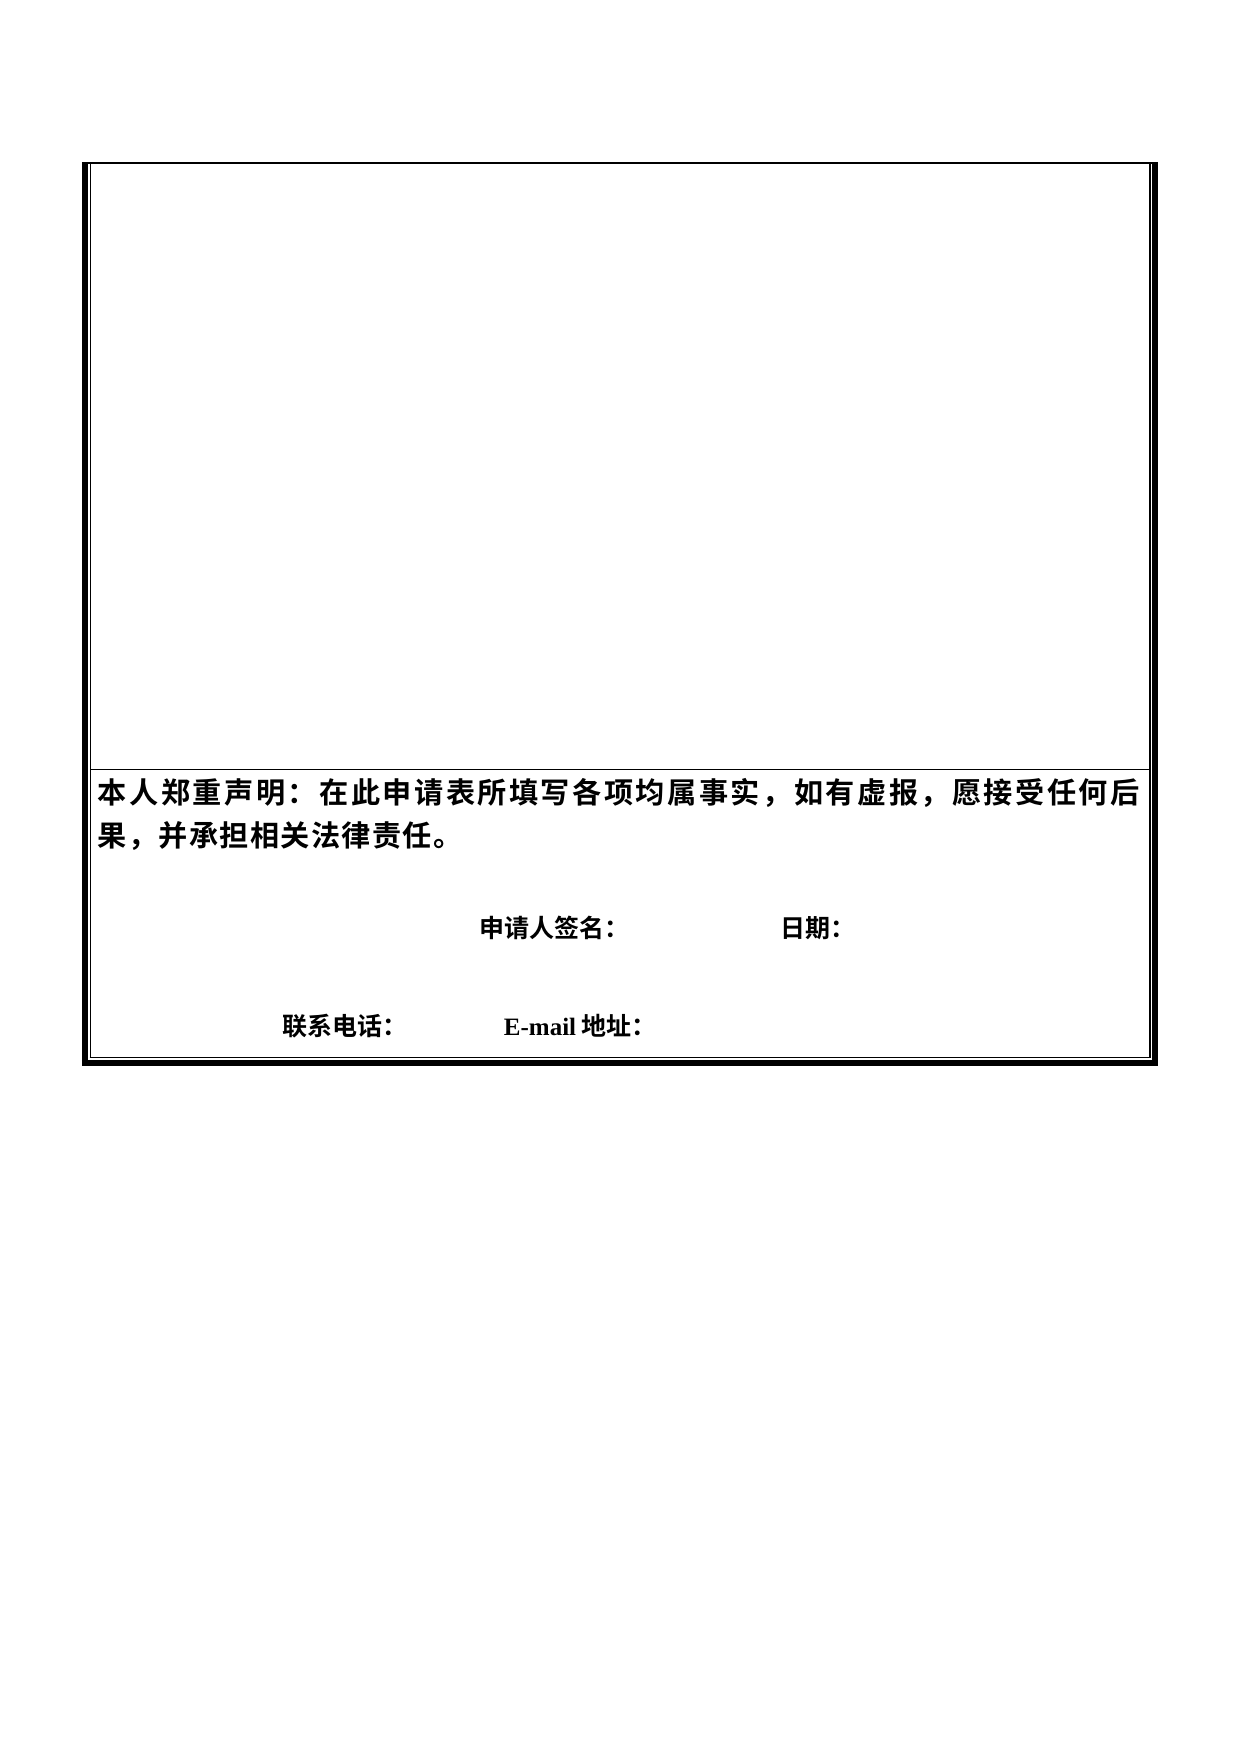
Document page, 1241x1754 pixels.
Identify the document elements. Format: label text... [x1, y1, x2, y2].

table_cell [91, 164, 1149, 768]
table_cell 本人郑重声明：在此申请表所填写各项均属事实，如有虚报，愿接受任何后果，并承担相关法律责任。 申请人签名： 日期： 联系电话： E-mail地址： [91, 770, 1149, 1057]
